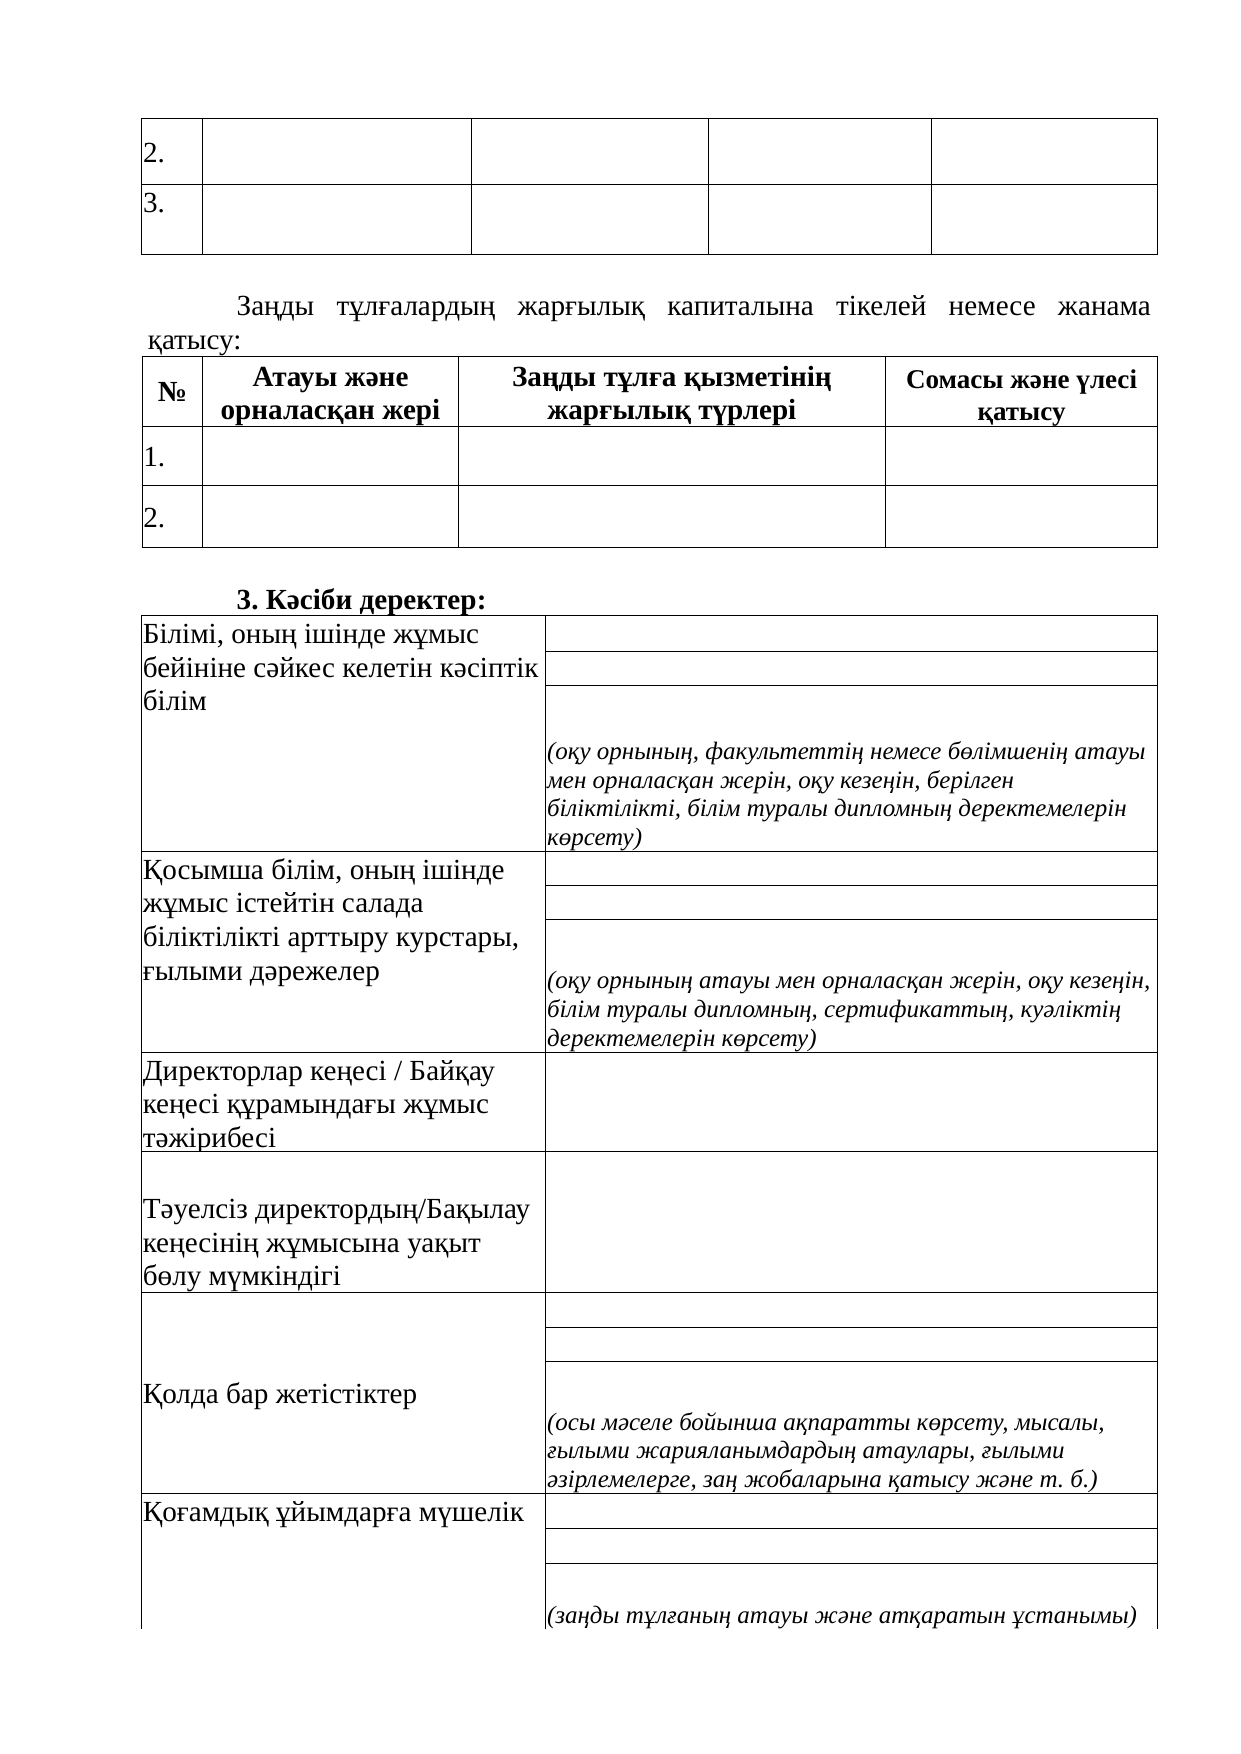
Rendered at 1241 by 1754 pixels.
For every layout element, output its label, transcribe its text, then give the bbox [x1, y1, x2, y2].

table_cell [203, 185, 471, 254]
table_cell [472, 185, 708, 254]
list 3. Кәсіби деректер: [148, 582, 1152, 615]
table_header № [143, 357, 202, 426]
table_cell [709, 119, 931, 184]
table_cell [932, 119, 1157, 184]
table_cell [459, 427, 885, 485]
list Заңды тұлғалардың жарғылық капиталына тікелей немесе жанама қатысу: [148, 288, 1152, 356]
table_cell [546, 652, 1157, 685]
table_cell [546, 1053, 1157, 1151]
table_cell [546, 1494, 1157, 1527]
table_cell [546, 1328, 1157, 1361]
table_cell 3. [142, 185, 202, 254]
table_cell 2. [142, 119, 202, 184]
table_cell [886, 486, 1157, 547]
table_cell Қосымша білім, оның ішінде жұмыс істейтін салада біліктілікті арттыру курстары, ғылыми дәрежелер [142, 852, 545, 1052]
table_cell Директорлар кеңесі / Байқау кеңесі құрамындағы жұмыс тәжірибесі [142, 1053, 545, 1151]
table_cell Тәуелсіз директордың/Бақылау кеңесінің жұмысына уақыт бөлу мүмкіндігі [142, 1152, 545, 1292]
table_cell [546, 1152, 1157, 1292]
table_cell [203, 119, 471, 184]
table_cell [546, 1529, 1157, 1562]
table_cell [459, 486, 885, 547]
table_cell (осы мәселе бойынша ақпаратты көрсету, мысалы, ғылыми жарияланымдардың атаулары, ғылыми әзірлемелерге, заң жобаларына қатысу және т. б.) [546, 1362, 1157, 1493]
table_cell [932, 185, 1157, 254]
table_cell 1. [143, 427, 202, 485]
table_header Заңды тұлға қызметінің жарғылық түрлері [459, 357, 885, 426]
table_cell [886, 427, 1157, 485]
table_cell [472, 119, 708, 184]
table_cell [203, 486, 458, 547]
table_cell (оқу орнының атауы мен орналасқан жерін, оқу кезеңін, білім туралы дипломның, сертификаттың, куәліктің деректемелерін көрсету) [546, 920, 1157, 1052]
table_cell [546, 1293, 1157, 1327]
table_cell [546, 852, 1157, 885]
table_cell 2. [143, 486, 202, 547]
table_cell (заңды тұлғаның атауы және атқаратын ұстанымы) [546, 1564, 1157, 1628]
table_cell Қолда бар жетістіктер [142, 1293, 545, 1493]
table_cell [709, 185, 931, 254]
table_header Атауы және орналасқан жері [203, 357, 458, 426]
table_cell Қоғамдық ұйымдарға мүшелік [142, 1494, 545, 1628]
table_cell (оқу орнының, факультеттің немесе бөлімшенің атауы мен орналасқан жерін, оқу кезеңін, берілген біліктілікті, білім туралы дипломның деректемелерін көрсету) [546, 686, 1157, 851]
table_cell [546, 886, 1157, 919]
table_cell [203, 427, 458, 485]
table_header Білімі, оның ішінде жұмыс бейініне сәйкес келетін кәсіптік білім [142, 616, 545, 851]
table_header Сомасы және үлесі қатысу [886, 357, 1157, 426]
table_header [546, 616, 1157, 651]
